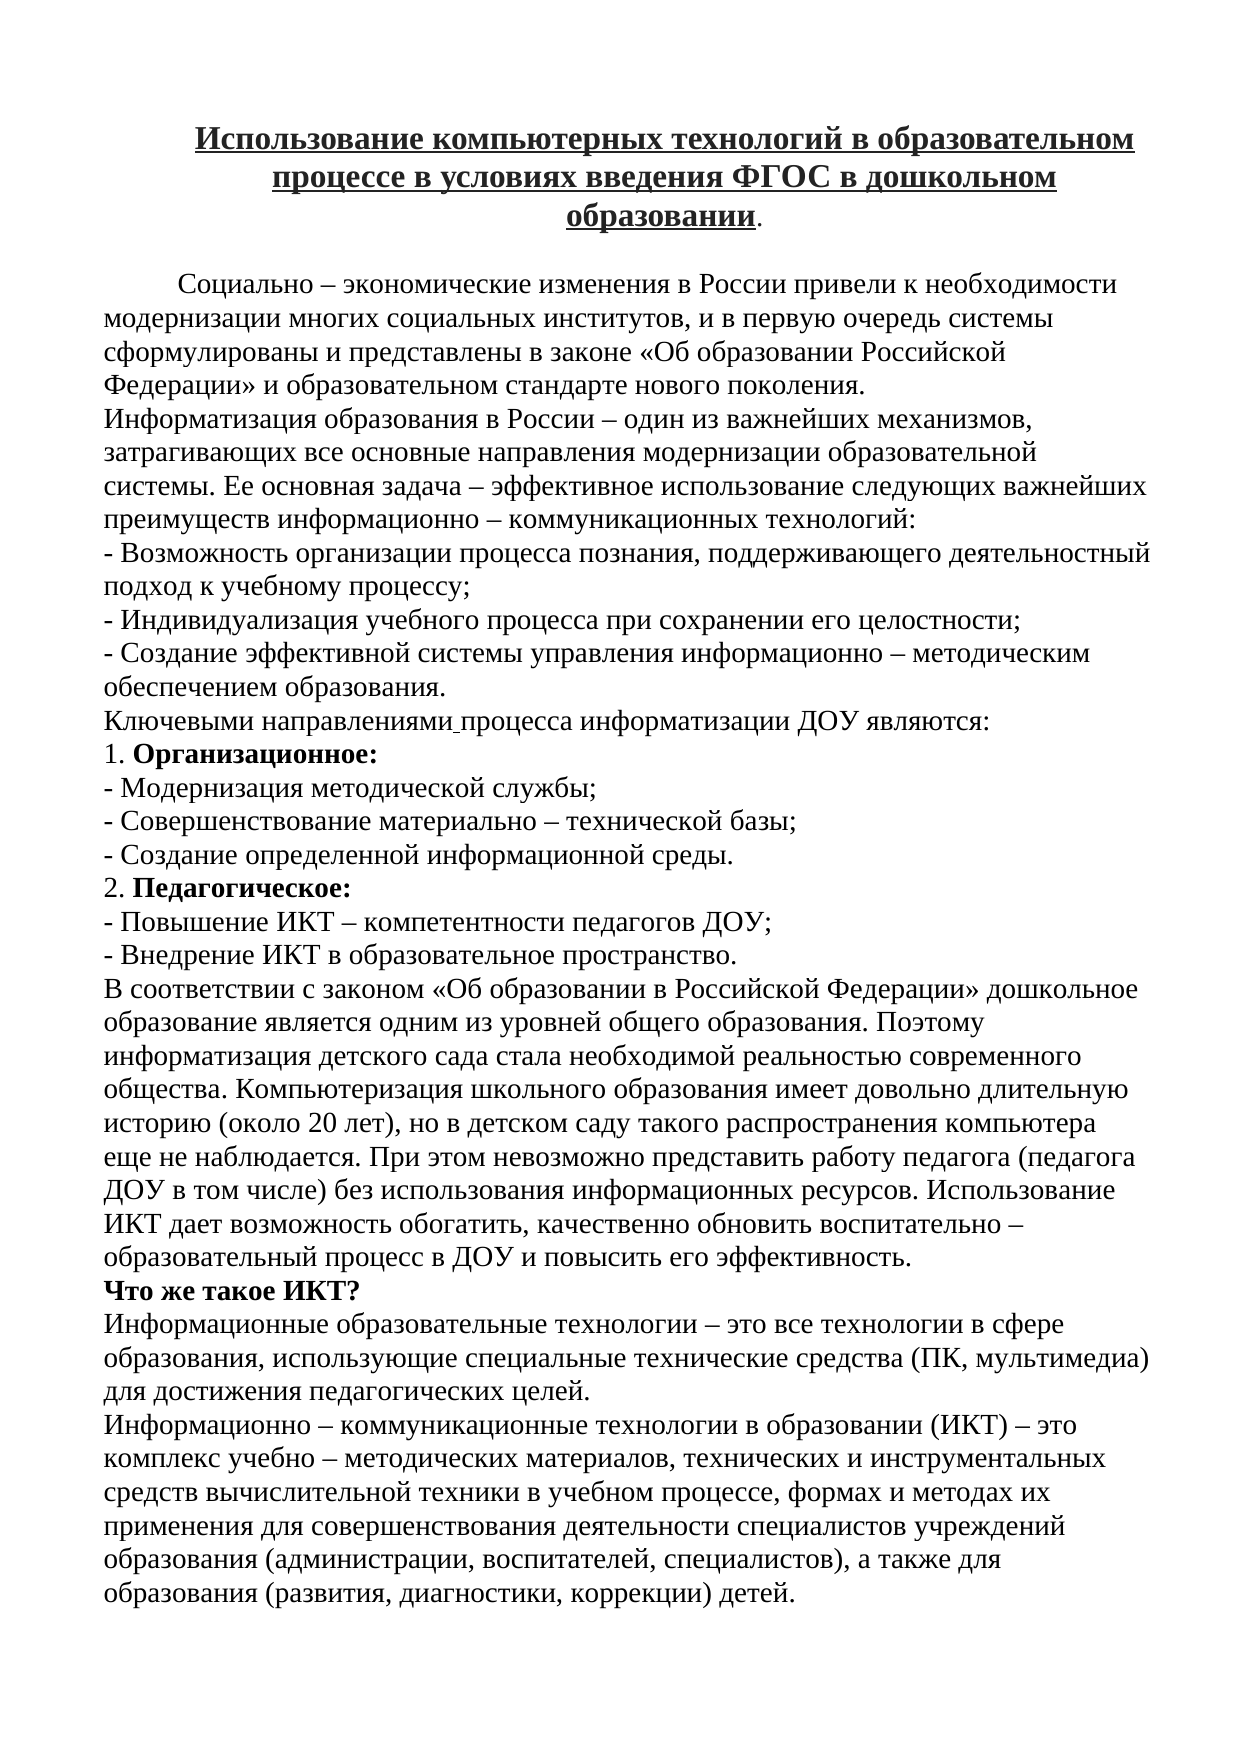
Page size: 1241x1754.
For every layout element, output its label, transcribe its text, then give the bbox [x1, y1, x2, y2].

text Использование компьютерных технологий в образовательном процессе в условиях введения ФГОС в дошкольном образовании. [177, 118, 1152, 233]
text Социально – экономические изменения в России привели к необходимости модернизации многих социальных институтов, и в первую очередь системы сформулированы и представлены в законе «Об образовании Российской Федерации» и образовательном стандарте нового поколения. Информатизация образования в России – один из важнейших механизмов, затрагивающих все основные направления модернизации образовательной системы. Ее основная задача – эффективное использование следующих важнейших преимуществ информационно – коммуникационных технологий: - Возможность организации процесса познания, поддерживающего деятельностный подход к учебному процессу; - Индивидуализация учебного процесса при сохранении его целостности; - Создание эффективной системы управления информационно – методическим обеспечением образования. Ключевыми направлениями процесса информатизации ДОУ являются: 1. Организационное: - Модернизация методической службы; - Совершенствование материально – технической базы; - Создание определенной информационной среды. 2. Педагогическое: - Повышение ИКТ – компетентности педагогов ДОУ; - Внедрение ИКТ в образовательное пространство. В соответствии с законом «Об образовании в Российской Федерации» дошкольное образование является одним из уровней общего образования. Поэтому информатизация детского сада стала необходимой реальностью современного общества. Компьютеризация школьного образования имеет довольно длительную историю (около 20 лет), но в детском саду такого распространения компьютера еще не наблюдается. При этом невозможно представить работу педагога (педагога ДОУ в том числе) без использования информационных ресурсов. Использование ИКТ дает возможность обогатить, качественно обновить воспитательно – образовательный процесс в ДОУ и повысить его эффективность. Что же такое ИКТ? Информационные образовательные технологии – это все технологии в сфере образования, использующие специальные технические средства (ПК, мультимедиа) для достижения педагогических целей. Информационно – коммуникационные технологии в образовании (ИКТ) – это комплекс учебно – методических материалов, технических и инструментальных средств вычислительной техники в учебном процессе, формах и методах их применения для совершенствования деятельности специалистов учреждений образования (администрации, воспитателей, специалистов), а также для образования (развития, диагностики, коррекции) детей. [103, 267, 1152, 1608]
